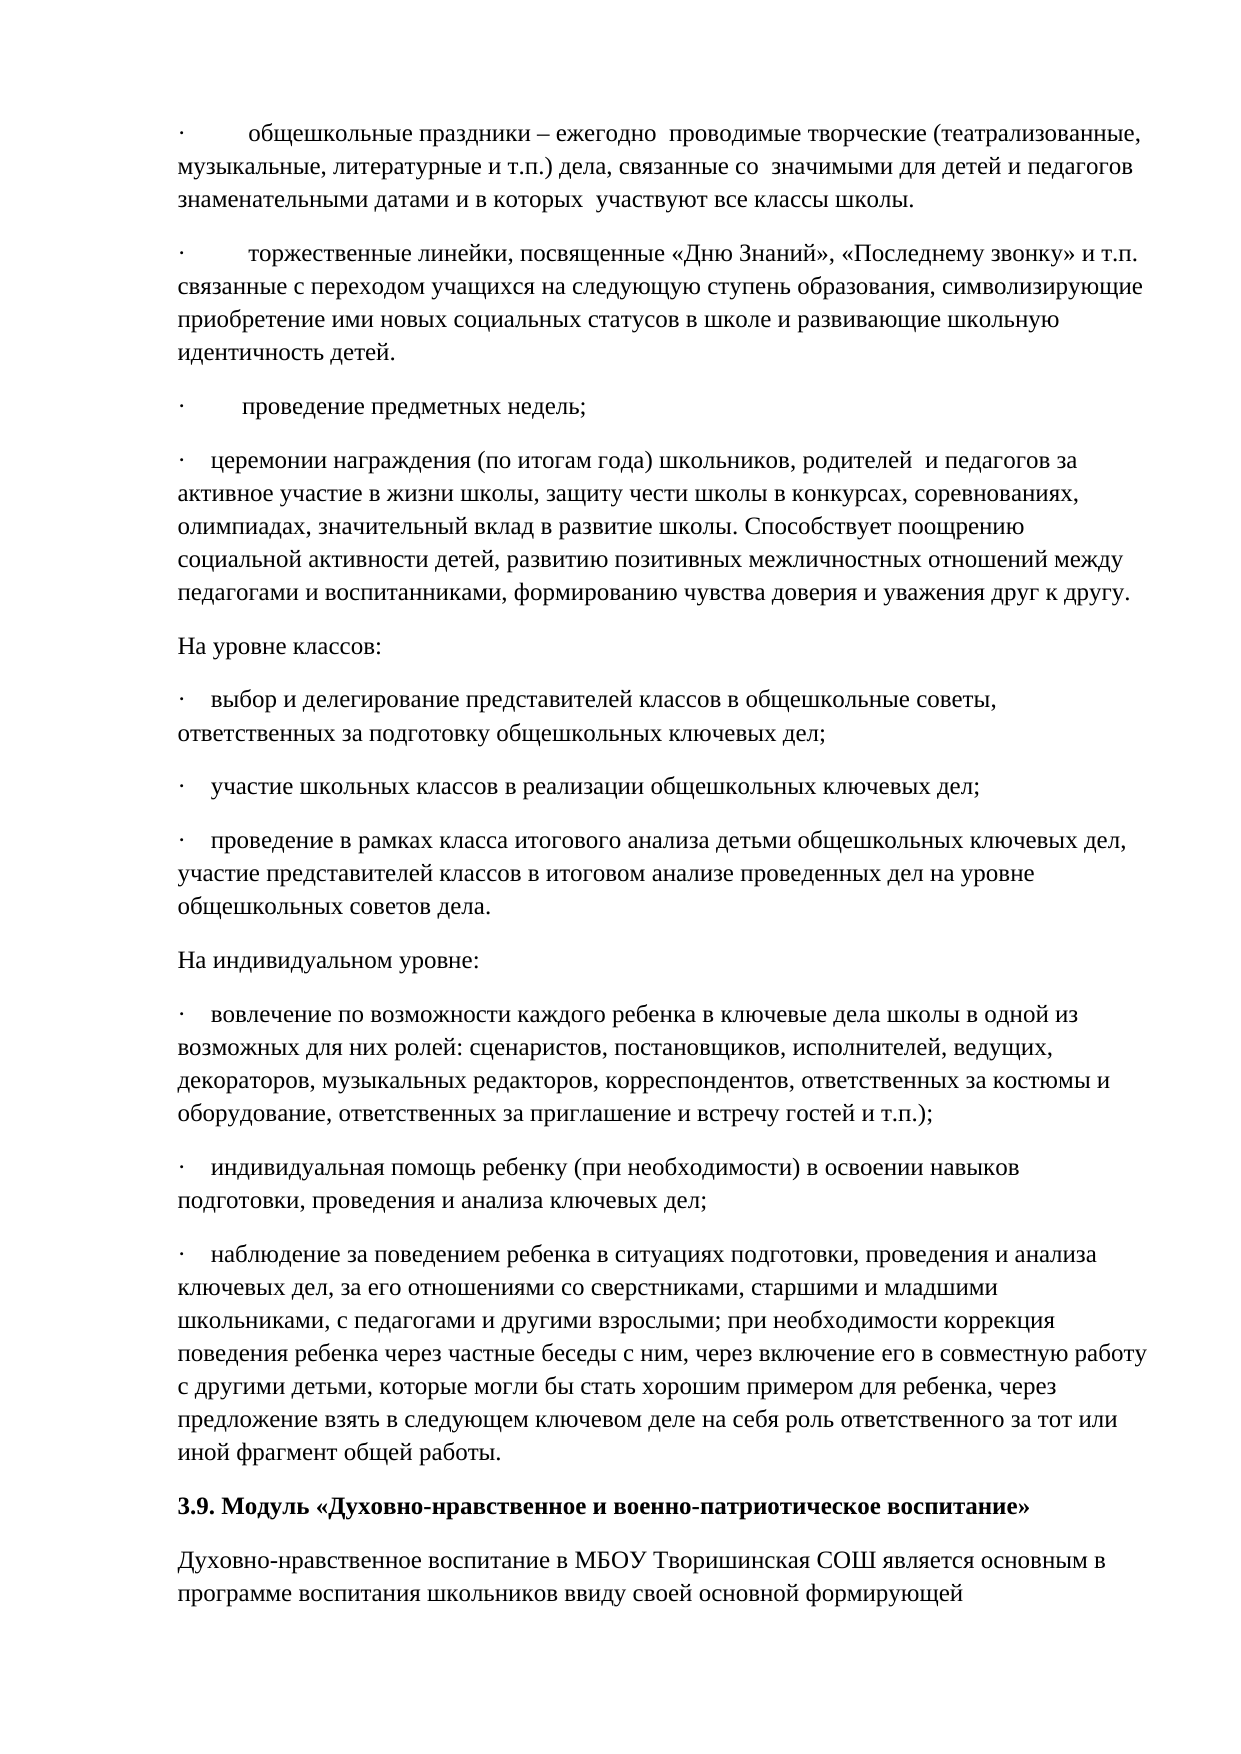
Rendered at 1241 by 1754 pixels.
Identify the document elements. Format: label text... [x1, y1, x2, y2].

text · индивидуальная помощь ребенку (при необходимости) в освоении навыков подготовки, проведения и анализа ключевых дел; [177, 1152, 1152, 1214]
text · проведение предметных недель; [177, 391, 1152, 420]
text На уровне классов: [177, 631, 1152, 659]
text · проведение в рамках класса итогового анализа детьми общешкольных ключевых дел, участие представителей классов в итоговом анализе проведенных дел на уровне общешкольных советов дела. [177, 825, 1152, 920]
text · вовлечение по возможности каждого ребенка в ключевые дела школы в одной из возможных для них ролей: сценаристов, постановщиков, исполнителей, ведущих, декораторов, музыкальных редакторов, корреспондентов, ответственных за костюмы и оборудование, ответственных за приглашение и встречу гостей и т.п.); [177, 999, 1152, 1127]
text · выбор и делегирование представителей классов в общешкольные советы, ответственных за подготовку общешкольных ключевых дел; [177, 684, 1152, 746]
text · наблюдение за поведением ребенка в ситуациях подготовки, проведения и анализа ключевых дел, за его отношениями со сверстниками, старшими и младшими школьниками, с педагогами и другими взрослыми; при необходимости коррекция поведения ребенка через частные беседы с ним, через включение его в совместную работу с другими детьми, которые могли бы стать хорошим примером для ребенка, через предложение взять в следующем ключевом деле на себя роль ответственного за тот или иной фрагмент общей работы. [177, 1239, 1152, 1466]
text На индивидуальном уровне: [177, 945, 1152, 974]
text · торжественные линейки, посвященные «Дню Знаний», «Последнему звонку» и т.п. связанные с переходом учащихся на следующую ступень образования, символизирующие приобретение ими новых социальных статусов в школе и развивающие школьную идентичность детей. [177, 238, 1152, 366]
text 3.9. Модуль «Духовно-нравственное и военно-патриотическое воспитание» [177, 1491, 1152, 1519]
text · церемонии награждения (по итогам года) школьников, родителей и педагогов за активное участие в жизни школы, защиту чести школы в конкурсах, соревнованиях, олимпиадах, значительный вклад в развитие школы. Способствует поощрению социальной активности детей, развитию позитивных межличностных отношений между педагогами и воспитанниками, формированию чувства доверия и уважения друг к другу. [177, 445, 1152, 606]
text · участие школьных классов в реализации общешкольных ключевых дел; [177, 771, 1152, 800]
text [177, 1545, 1152, 1606]
text · общешкольные праздники – ежегодно проводимые творческие (театрализованные, музыкальные, литературные и т.п.) дела, связанные со значимыми для детей и педагогов знаменательными датами и в которых участвуют все классы школы. [177, 118, 1152, 213]
